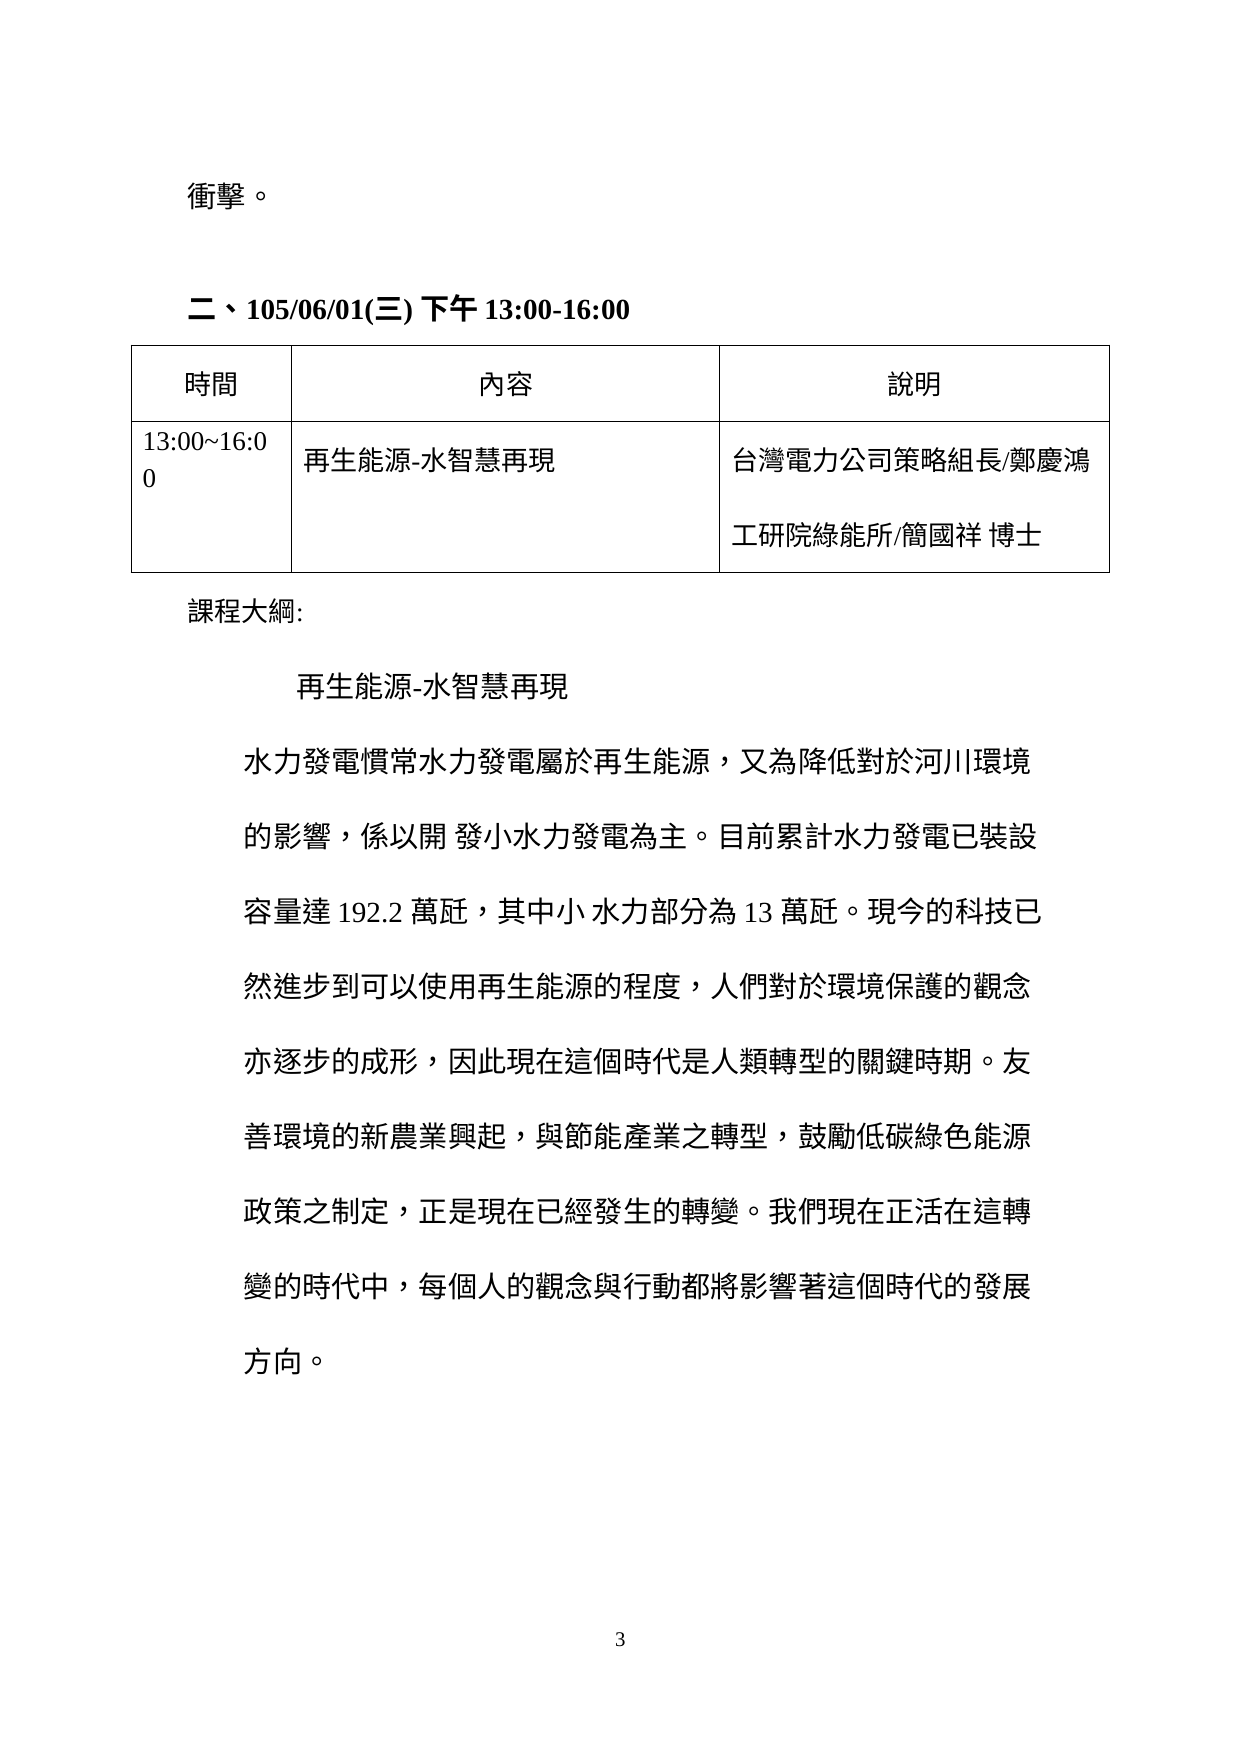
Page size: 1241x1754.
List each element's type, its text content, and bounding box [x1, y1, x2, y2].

text 課程大綱: [187, 573, 1053, 648]
text 水力發電慣常水力發電屬於再生能源，又為降低對於河川環境的影響，係以開 發小水力發電為主。目前累計水力發電已裝設容量達192.2 萬瓩，其中小 水力部分為13 萬瓩。現今的科技已然進步到可以使用再生能源的程度，人們對於環境保護的觀念亦逐步的成形，因此現在這個時代是人類轉型的關鍵時期。友善環境的新農業興起，與節能產業之轉型，鼓勵低碳綠色能源政策之制定，正是現在已經發生的轉變。我們現在正活在這轉變的時代中，每個人的觀念與行動都將影響著這個時代的發展方向。 [244, 723, 1053, 1398]
table_cell 13:00~16:00 [132, 422, 291, 572]
table_header 說明 [720, 346, 1109, 421]
table_header 內容 [292, 346, 719, 421]
text 再生能源-水智慧再現 [237, 648, 1053, 723]
table_cell 台灣電力公司策略組長/鄭慶鴻 工研院綠能所/簡國祥 博士 [720, 422, 1109, 572]
table_cell 再生能源-水智慧再現 [292, 422, 719, 572]
text 二、105/06/01(三) 下午13:00-16:00 [187, 269, 1053, 344]
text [187, 157, 1053, 232]
table_header 時間 [132, 346, 291, 421]
